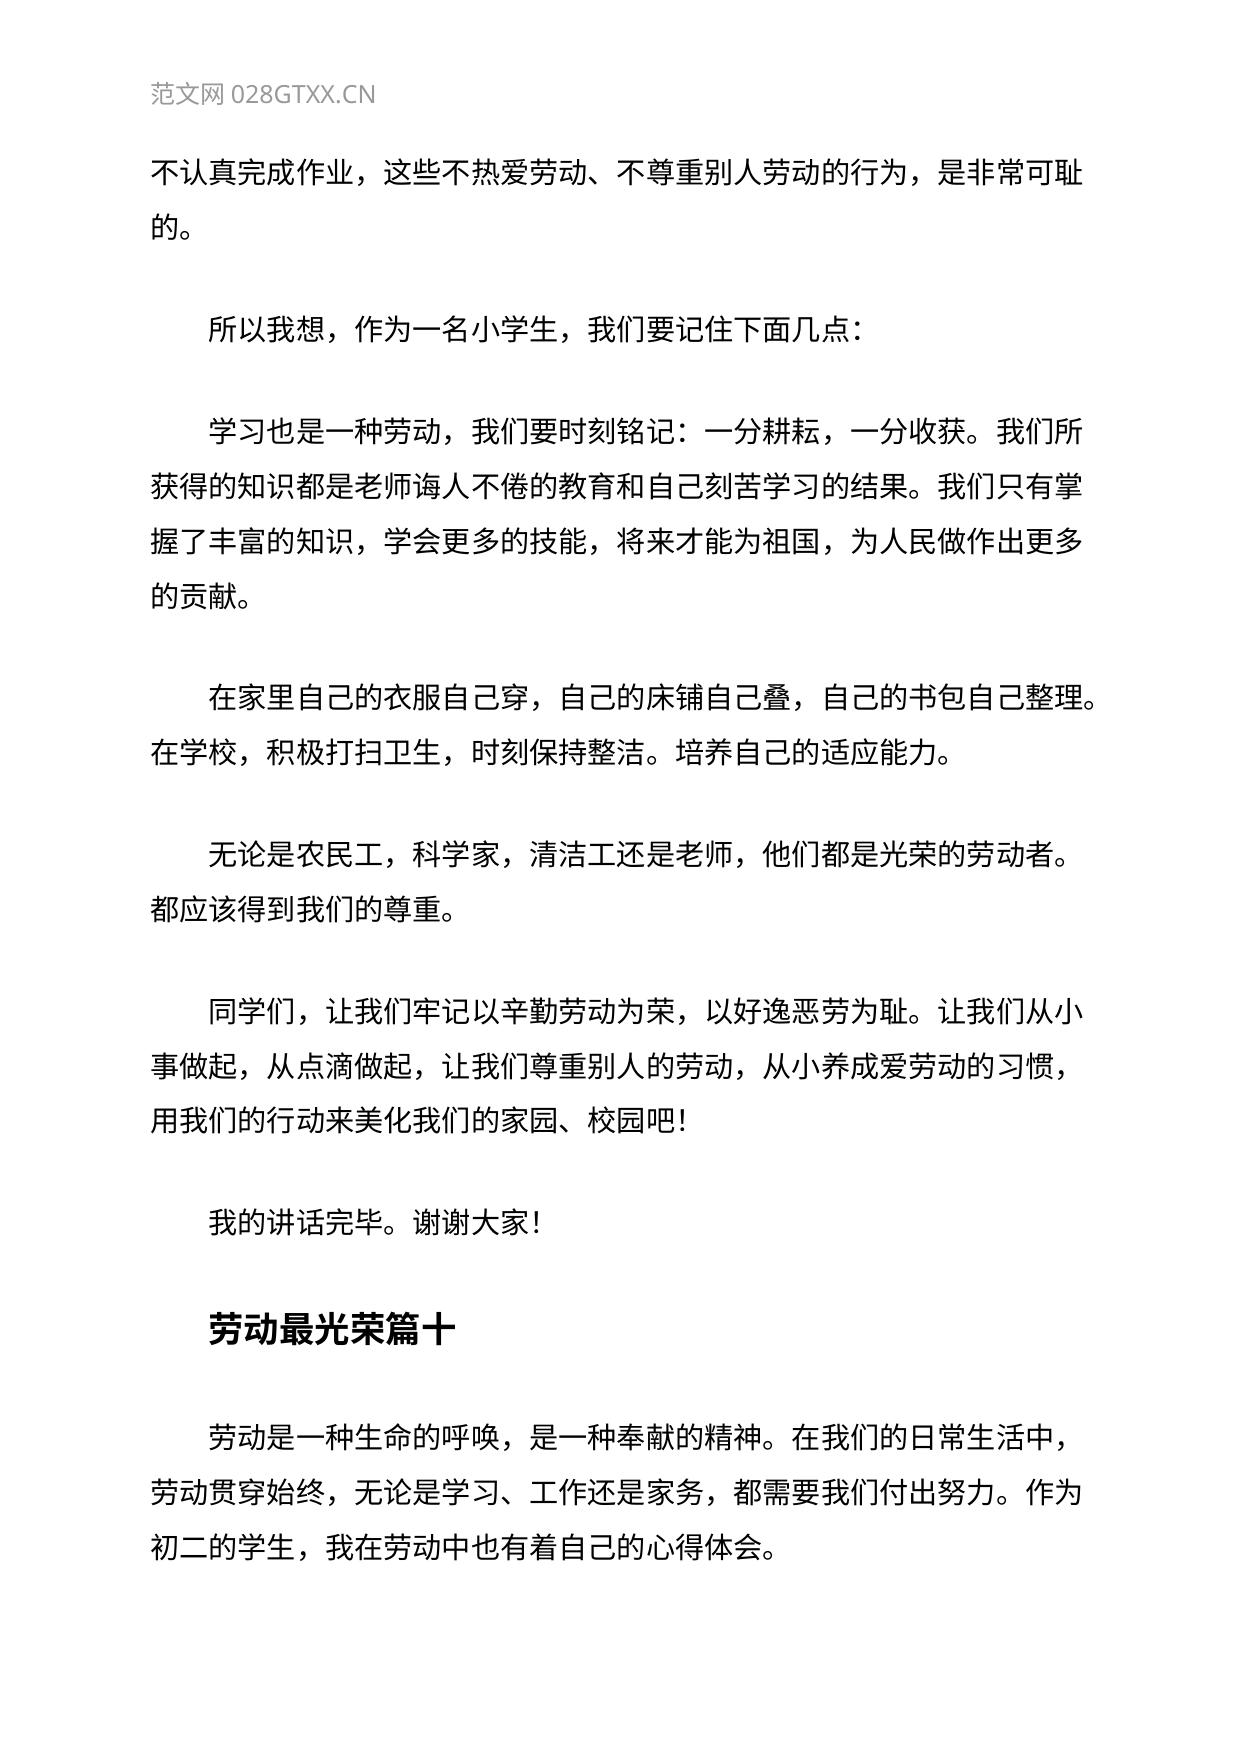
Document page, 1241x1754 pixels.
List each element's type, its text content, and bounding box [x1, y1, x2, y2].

text 劳动最光荣篇十 [150, 1302, 1090, 1353]
text 在家里自己的衣服自己穿，自己的床铺自己叠，自己的书包自己整理。在学校，积极打扫卫生，时刻保持整洁。培养自己的适应能力。 [150, 675, 1090, 772]
text 同学们，让我们牢记以辛勤劳动为荣，以好逸恶劳为耻。让我们从小事做起，从点滴做起，让我们尊重别人的劳动，从小养成爱劳动的习惯，用我们的行动来美化我们的家园、校园吧！ [150, 988, 1090, 1140]
text 无论是农民工，科学家，清洁工还是老师，他们都是光荣的劳动者。都应该得到我们的尊重。 [150, 832, 1090, 929]
text 学习也是一种劳动，我们要时刻铭记：一分耕耘，一分收获。我们所获得的知识都是老师诲人不倦的教育和自己刻苦学习的结果。我们只有掌握了丰富的知识，学会更多的技能，将来才能为祖国，为人民做作出更多的贡献。 [150, 408, 1090, 615]
text 所以我想，作为一名小学生，我们要记住下面几点： [150, 307, 1090, 349]
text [150, 150, 1090, 247]
text 我的讲话完毕。谢谢大家！ [150, 1200, 1090, 1242]
text 劳动是一种生命的呼唤，是一种奉献的精神。在我们的日常生活中，劳动贯穿始终，无论是学习、工作还是家务，都需要我们付出努力。作为初二的学生，我在劳动中也有着自己的心得体会。 [150, 1415, 1090, 1567]
